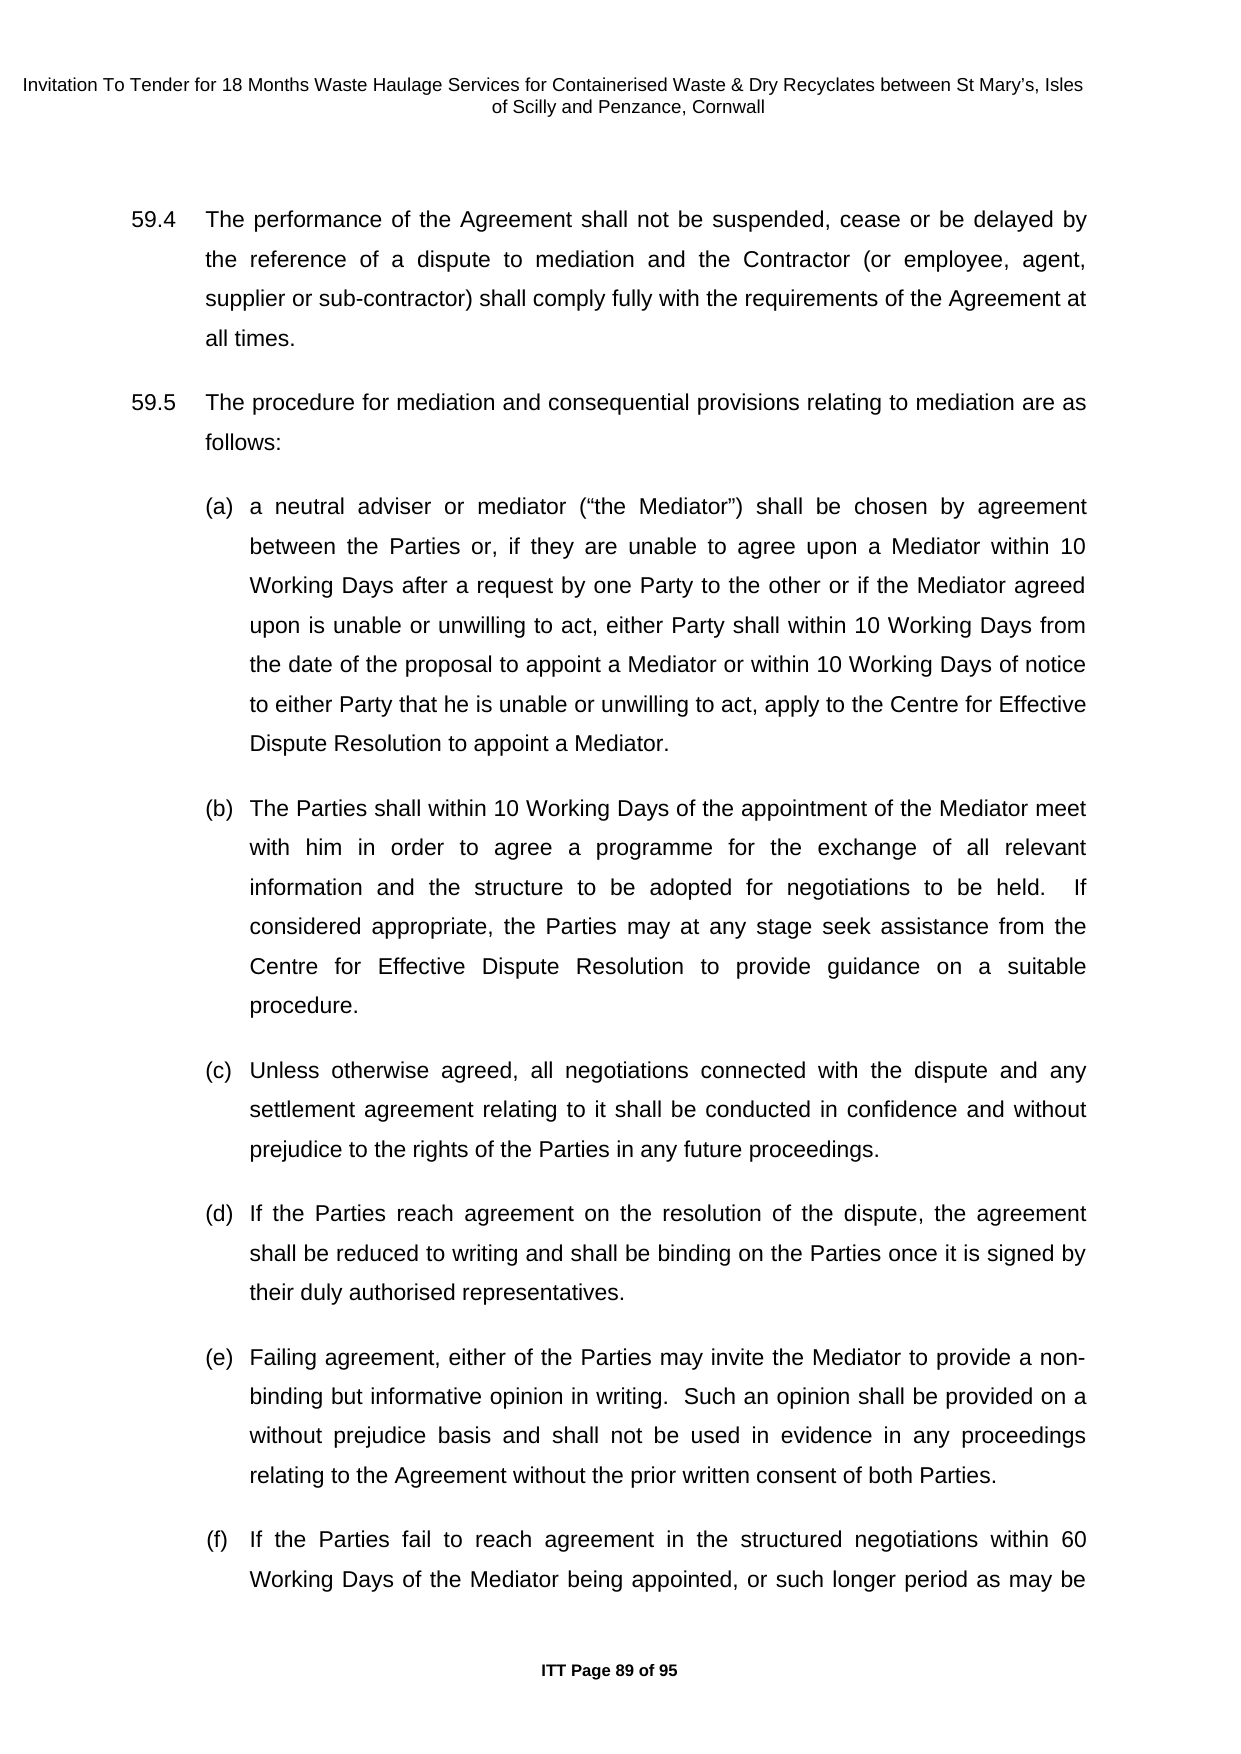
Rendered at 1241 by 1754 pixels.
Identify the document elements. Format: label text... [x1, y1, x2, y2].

text (d) If the Parties reach agreement on the resolution of the dispute, the agreement shall be reduced to writing and shall be binding on the Parties once it is signed by their duly authorised representatives. [205, 1200, 1087, 1305]
text (a) a neutral adviser or mediator (“the Mediator”) shall be chosen by agreement between the Parties or, if they are unable to agree upon a Mediator within 10 Working Days after a request by one Party to the other or if the Mediator agreed upon is unable or unwilling to act, either Party shall within 10 Working Days from the date of the proposal to appoint a Mediator or within 10 Working Days of notice to either Party that he is unable or unwilling to act, apply to the Centre for Effective Dispute Resolution to appoint a Mediator. [205, 493, 1087, 757]
text (b) The Parties shall within 10 Working Days of the appointment of the Mediator meet with him in order to agree a programme for the exchange of all relevant information and the structure to be adopted for negotiations to be held. If considered appropriate, the Parties may at any stage seek assistance from the Centre for Effective Dispute Resolution to provide guidance on a suitable procedure. [205, 795, 1087, 1018]
text 59.4 The performance of the Agreement shall not be suspended, cease or be delayed by the reference of a dispute to mediation and the Contractor (or employee, agent, supplier or sub-contractor) shall comply fully with the requirements of the Agreement at all times. [131, 206, 1087, 351]
text 59.5 The procedure for mediation and consequential provisions relating to mediation are as follows: [131, 389, 1087, 455]
text (c) Unless otherwise agreed, all negotiations connected with the dispute and any settlement agreement relating to it shall be conducted in confidence and without prejudice to the rights of the Parties in any future proceedings. [205, 1057, 1087, 1162]
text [206, 1526, 1087, 1592]
list (e) Failing agreement, either of the Parties may invite the Mediator to provide a non-binding but informative opinion in writing. Such an opinion shall be provided on a without prejudice basis and shall not be used in evidence in any proceedings relating to the Agreement without the prior written consent of both Parties. [205, 1343, 1087, 1488]
